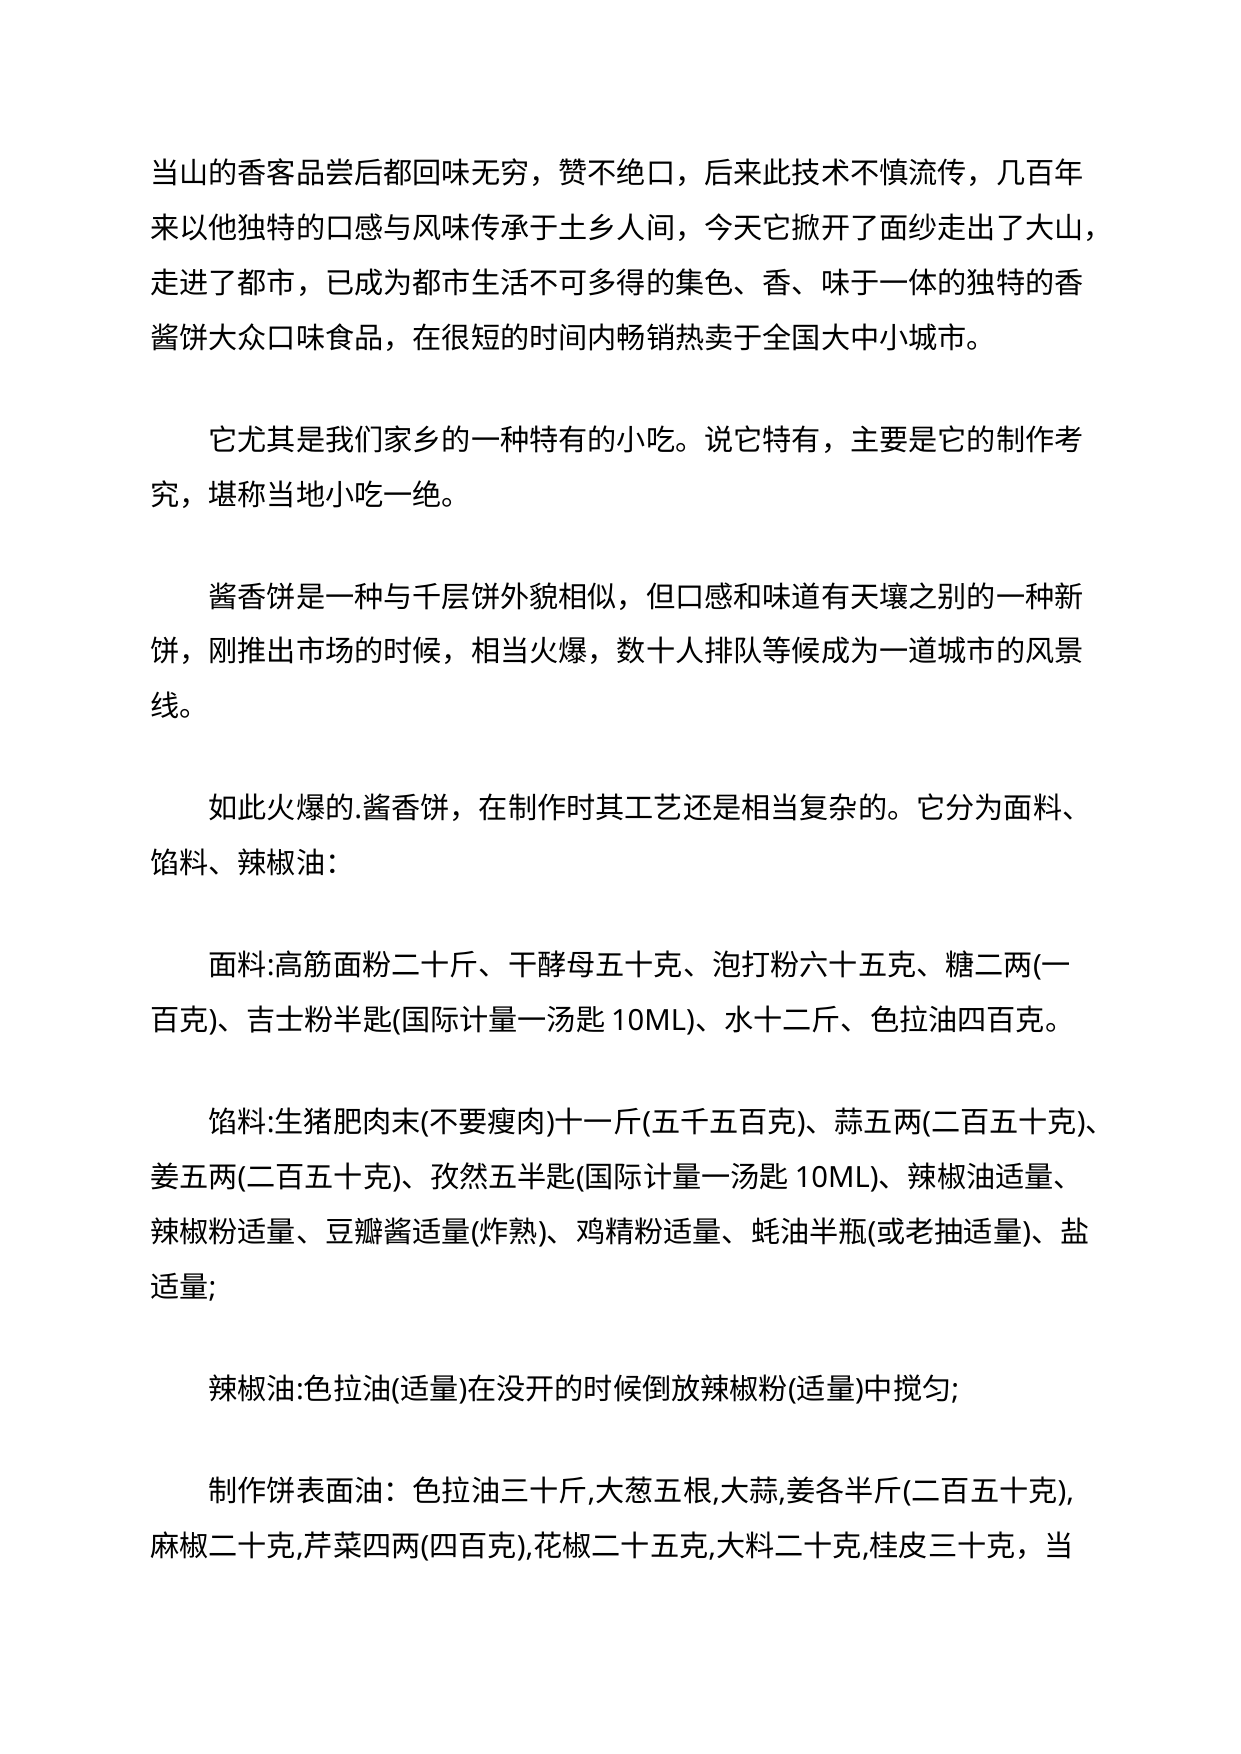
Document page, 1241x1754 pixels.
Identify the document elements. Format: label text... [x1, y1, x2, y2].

text 酱香饼是一种与千层饼外貌相似，但口感和味道有天壤之别的一种新饼，刚推出市场的时候，相当火爆，数十人排队等候成为一道城市的风景线。 [150, 573, 1090, 725]
text 辣椒油:色拉油(适量)在没开的时候倒放辣椒粉(适量)中搅匀; [150, 1365, 1090, 1408]
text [150, 150, 1090, 357]
text 馅料:生猪肥肉末(不要瘦肉)十一斤(五千五百克)、蒜五两(二百五十克)、姜五两(二百五十克)、孜然五半匙(国际计量一汤匙10ML)、辣椒油适量、辣椒粉适量、豆瓣酱适量(炸熟)、鸡精粉适量、蚝油半瓶(或老抽适量)、盐适量; [150, 1098, 1090, 1306]
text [150, 1467, 1090, 1565]
text 如此火爆的.酱香饼，在制作时其工艺还是相当复杂的。它分为面料、馅料、辣椒油： [150, 785, 1090, 882]
text 它尤其是我们家乡的一种特有的小吃。说它特有，主要是它的制作考究，堪称当地小吃一绝。 [150, 416, 1090, 514]
text 面料:高筋面粉二十斤、干酵母五十克、泡打粉六十五克、糖二两(一百克)、吉士粉半匙(国际计量一汤匙10ML)、水十二斤、色拉油四百克。 [150, 941, 1090, 1039]
